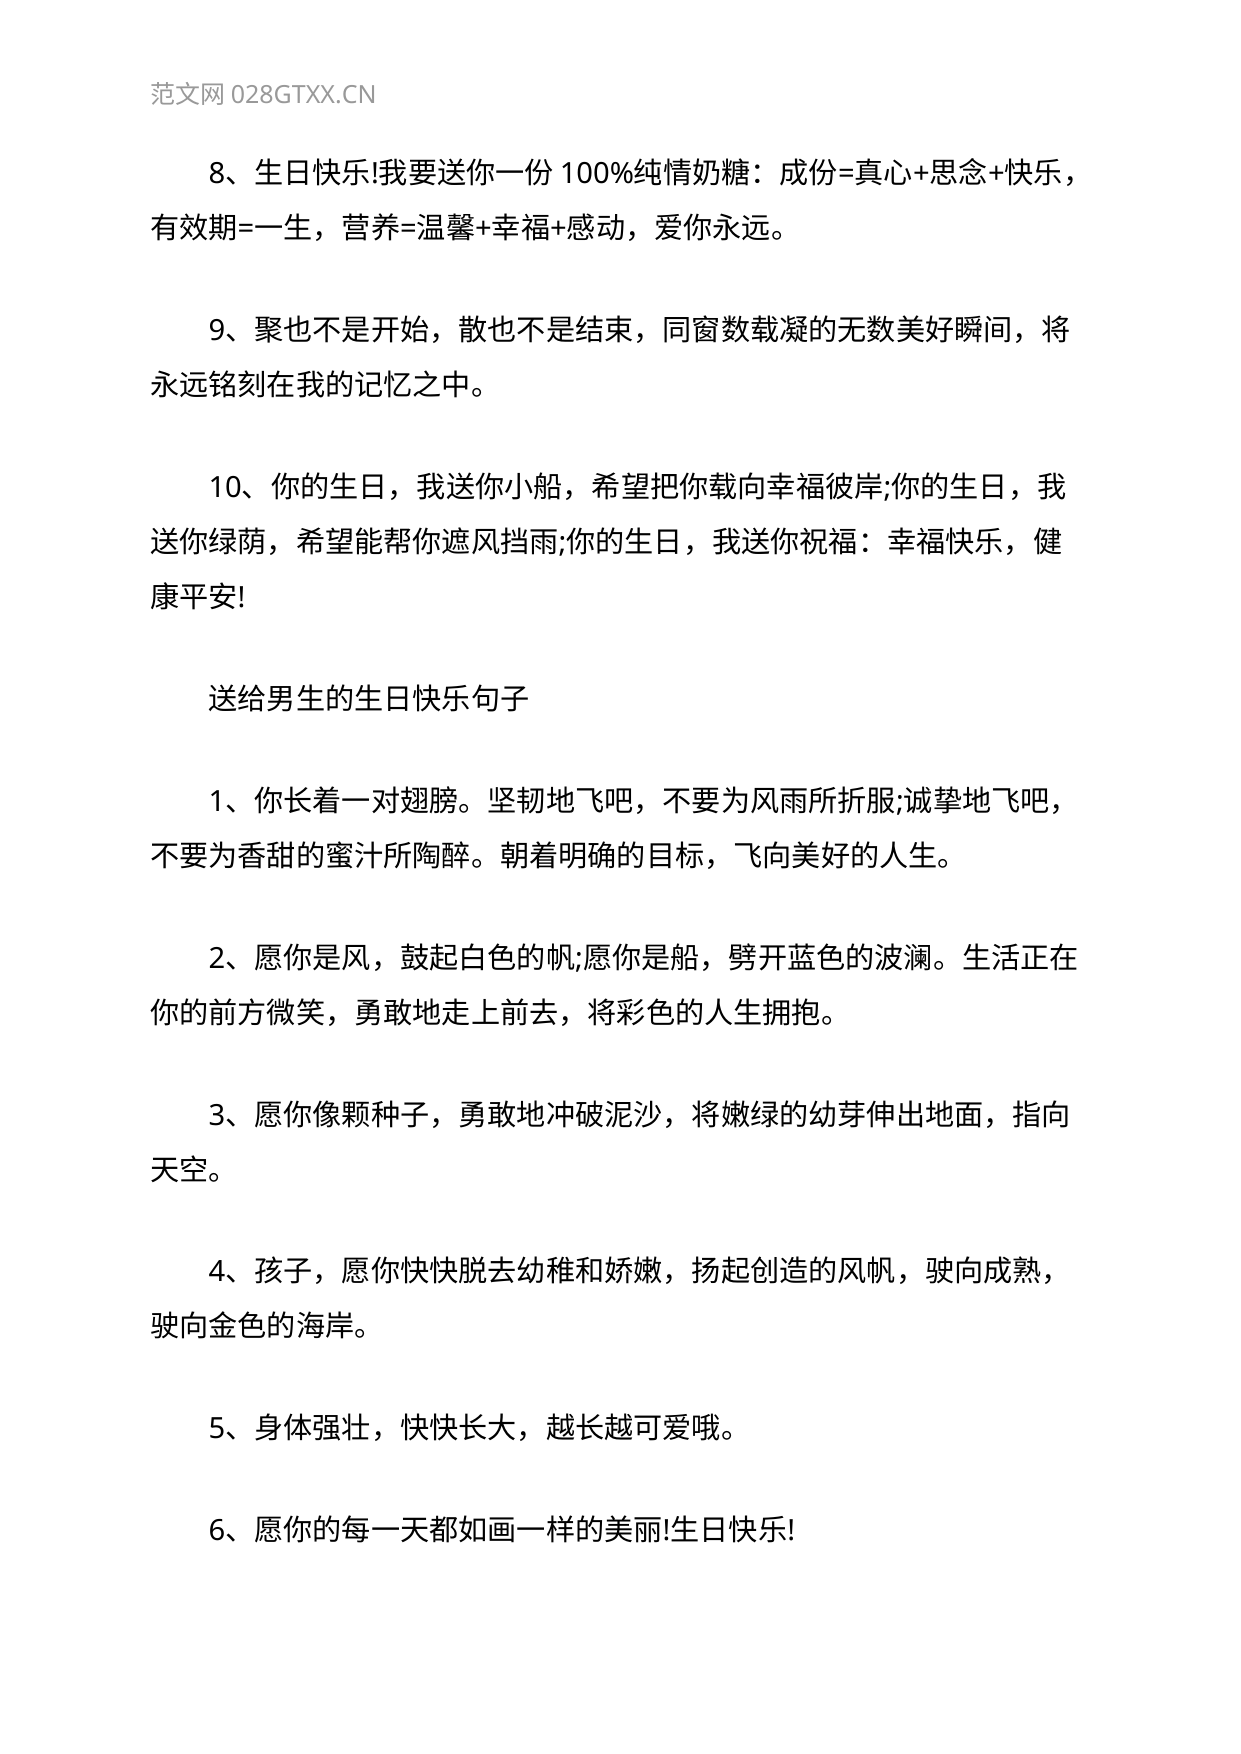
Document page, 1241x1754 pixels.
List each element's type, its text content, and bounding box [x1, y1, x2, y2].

text 送给男生的生日快乐句子 [150, 676, 1090, 718]
text 5、身体强壮，快快长大，越长越可爱哦。 [150, 1404, 1090, 1447]
text 6、愿你的每一天都如画一样的美丽!生日快乐! [150, 1507, 1090, 1549]
text 9、聚也不是开始，散也不是结束，同窗数载凝的无数美好瞬间，将永远铭刻在我的记忆之中。 [150, 307, 1090, 404]
text 8、生日快乐!我要送你一份100%纯情奶糖：成份=真心+思念+快乐，有效期=一生，营养=温馨+幸福+感动，爱你永远。 [150, 150, 1090, 247]
text 4、孩子，愿你快快脱去幼稚和娇嫩，扬起创造的风帆，驶向成熟，驶向金色的海岸。 [150, 1248, 1090, 1345]
text 3、愿你像颗种子，勇敢地冲破泥沙，将嫩绿的幼芽伸出地面，指向天空。 [150, 1091, 1090, 1188]
text 1、你长着一对翅膀。坚韧地飞吧，不要为风雨所折服;诚挚地飞吧，不要为香甜的蜜汁所陶醉。朝着明确的目标，飞向美好的人生。 [150, 777, 1090, 875]
text 2、愿你是风，鼓起白色的帆;愿你是船，劈开蓝色的波澜。生活正在你的前方微笑，勇敢地走上前去，将彩色的人生拥抱。 [150, 934, 1090, 1032]
text 10、你的生日，我送你小船，希望把你载向幸福彼岸;你的生日，我送你绿荫，希望能帮你遮风挡雨;你的生日，我送你祝福：幸福快乐，健康平安! [150, 464, 1090, 616]
